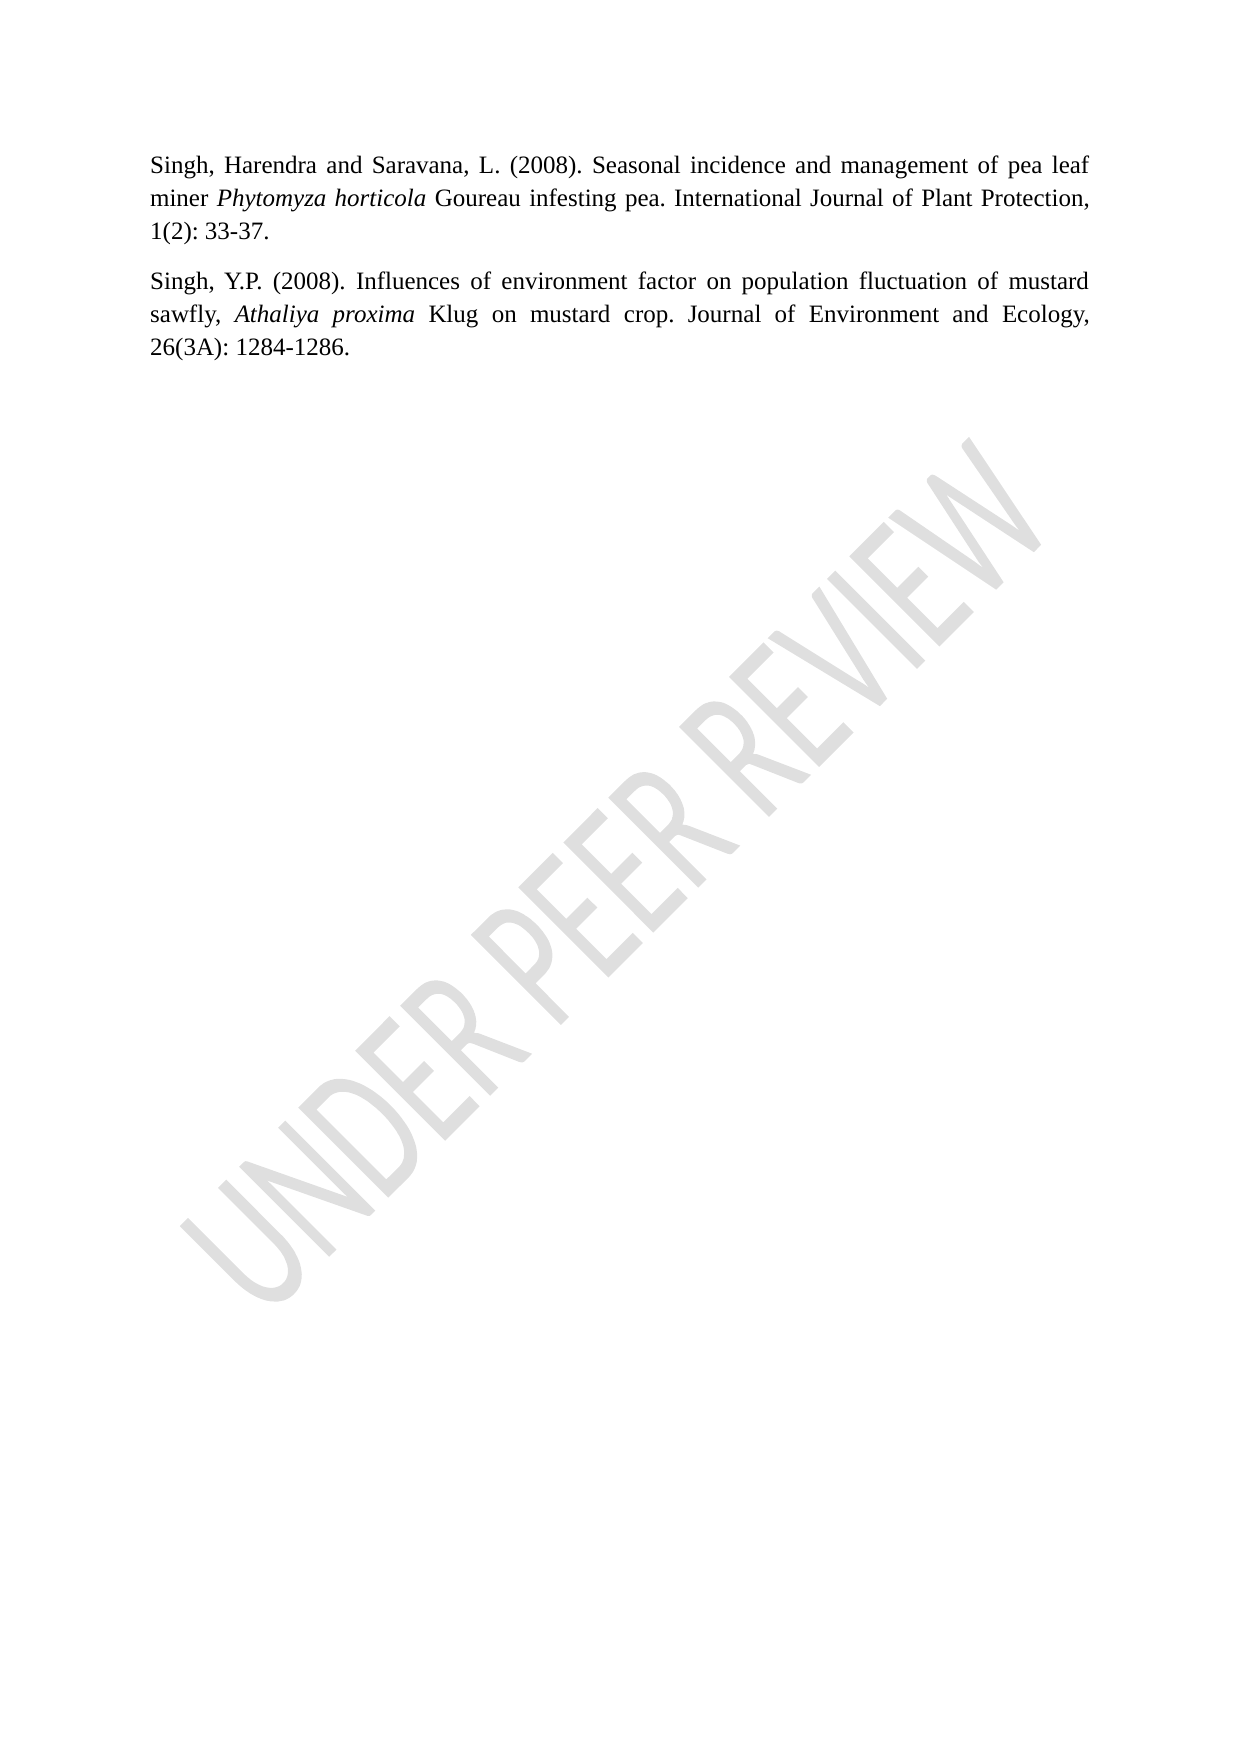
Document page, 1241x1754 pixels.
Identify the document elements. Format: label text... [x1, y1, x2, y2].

text Singh, Harendra and Saravana, L. (2008). Seasonal incidence and management of pea leaf miner Phytomyza horticola Goureau infesting pea. International Journal of Plant Protection, 1(2): 33-37. [150, 150, 1090, 245]
text Singh, Y.P. (2008). Influences of environment factor on population fluctuation of mustard sawfly, Athaliya proxima Klug on mustard crop. Journal of Environment and Ecology, 26(3A): 1284-1286. [150, 266, 1090, 361]
